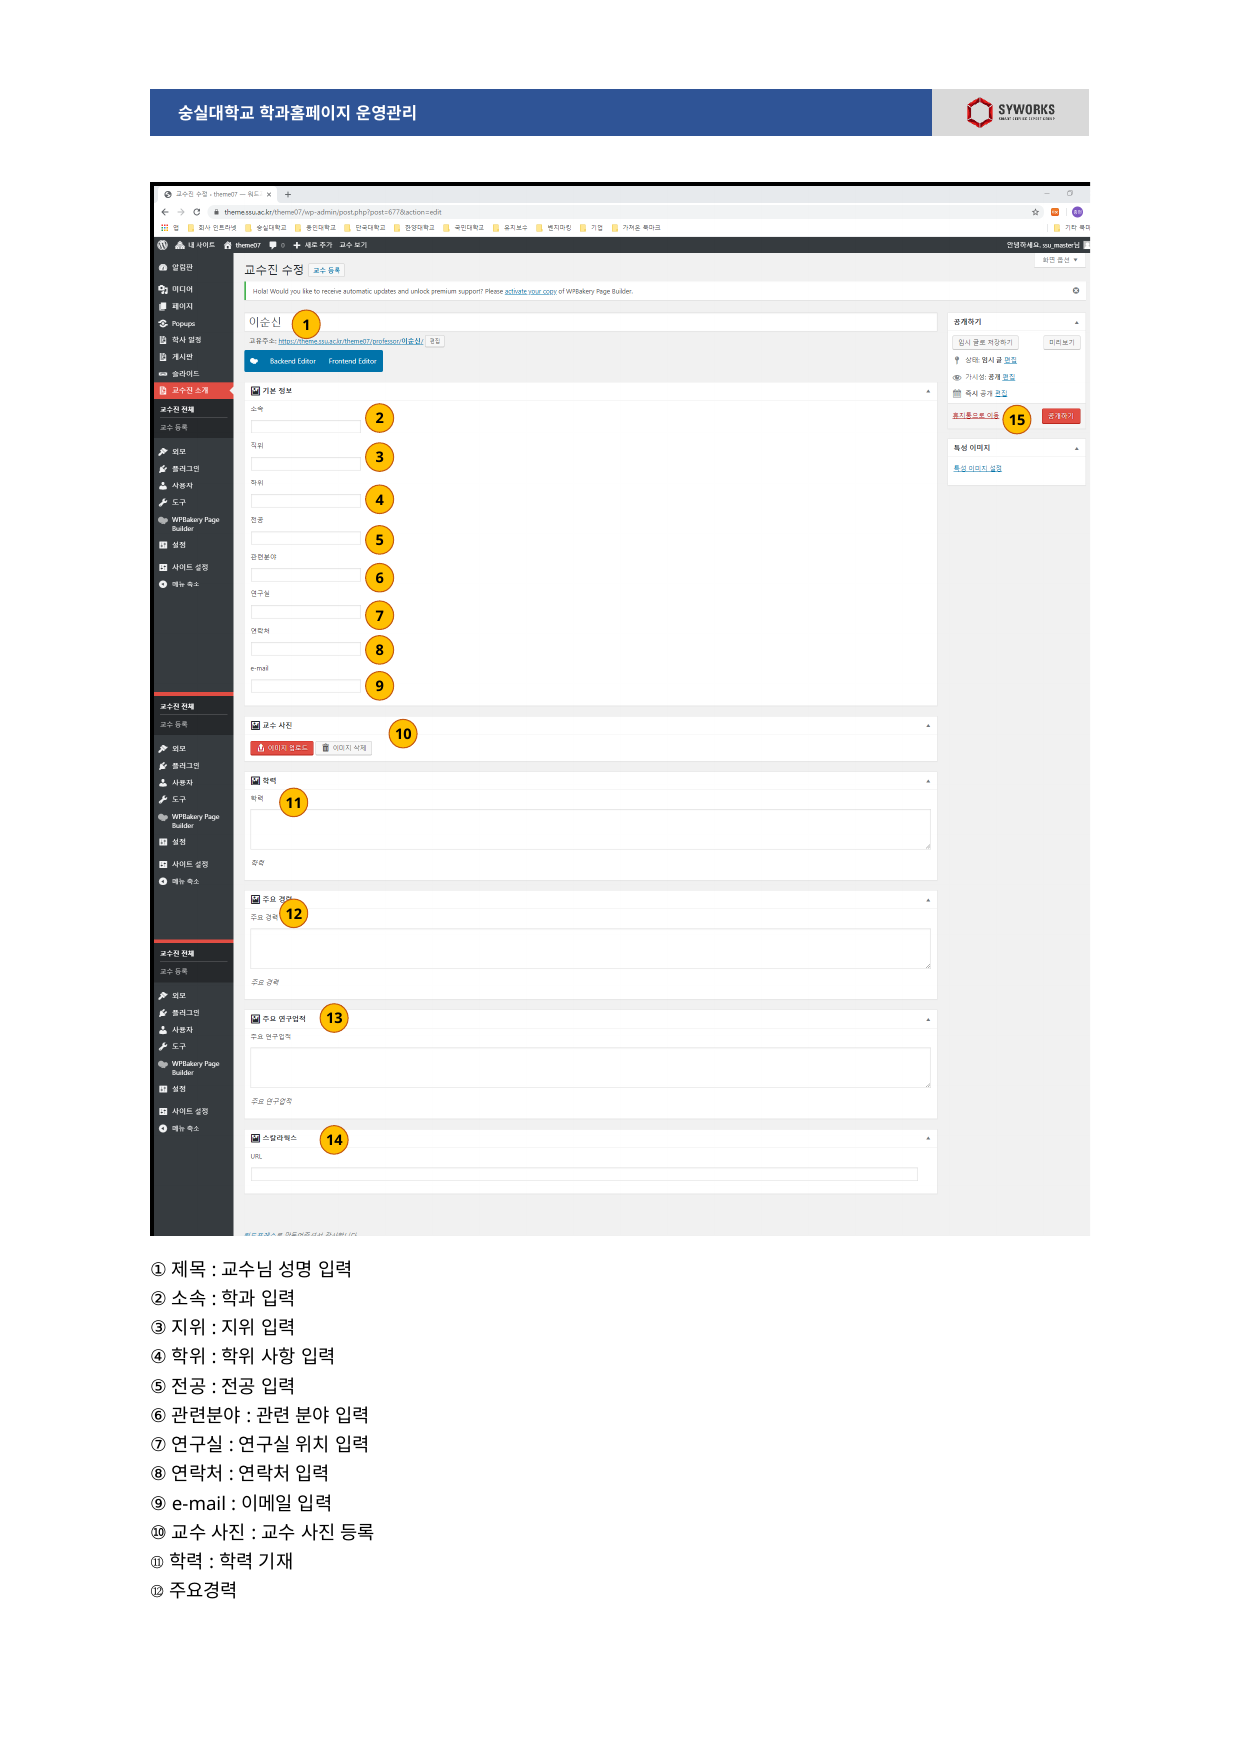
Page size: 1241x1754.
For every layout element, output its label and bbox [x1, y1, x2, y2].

picture [150, 182, 1091, 1236]
text [150, 1254, 1090, 1603]
picture [965, 95, 1056, 130]
